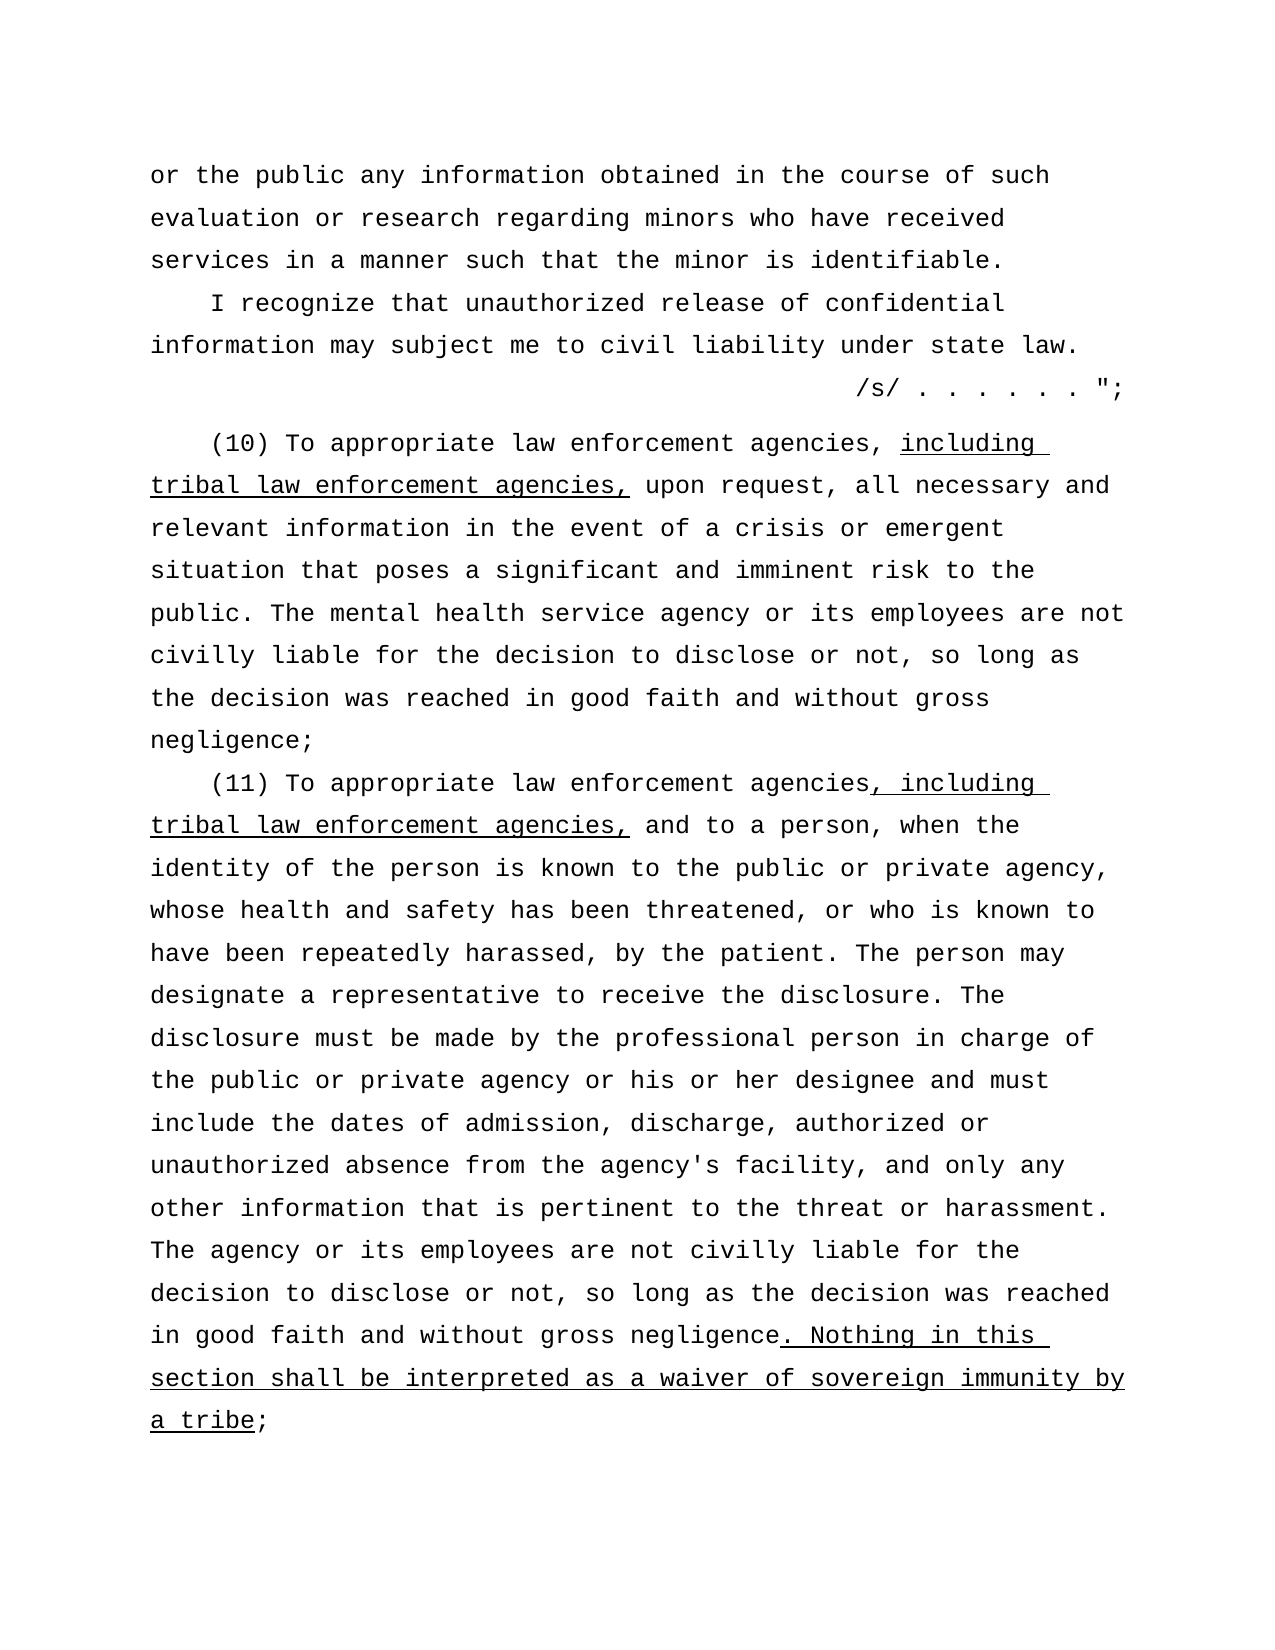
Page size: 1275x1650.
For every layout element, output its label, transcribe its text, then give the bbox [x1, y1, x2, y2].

text (11) To appropriate law enforcement agencies, including tribal law enforcement agencies, and to a person, when the identity of the person is known to the public or private agency, whose health and safety has been threatened, or who is known to have been repeatedly harassed, by the patient. The person may designate a representative to receive the disclosure. The disclosure must be made by the professional person in charge of the public or private agency or his or her designee and must include the dates of admission, discharge, authorized or unauthorized absence from the agency's facility, and only any other information that is pertinent to the threat or harassment. The agency or its employees are not civilly liable for the decision to disclose or not, so long as the decision was reached in good faith and without gross negligence. Nothing in this section shall be interpreted as a waiver of sovereign immunity by a tribe; [150, 757, 1125, 1389]
text (10) To appropriate law enforcement agencies, including tribal law enforcement agencies, upon request, all necessary and relevant information in the event of a crisis or emergent situation that poses a significant and imminent risk to the public. The mental health service agency or its employees are not civilly liable for the decision to disclose or not, so long as the decision was reached in good faith and without gross negligence; [150, 417, 1125, 757]
text I recognize that unauthorized release of confidential information may subject me to civil liability under state law. [150, 277, 1125, 362]
text /s/ . . . . . . "; [150, 362, 1125, 405]
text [150, 150, 1125, 277]
